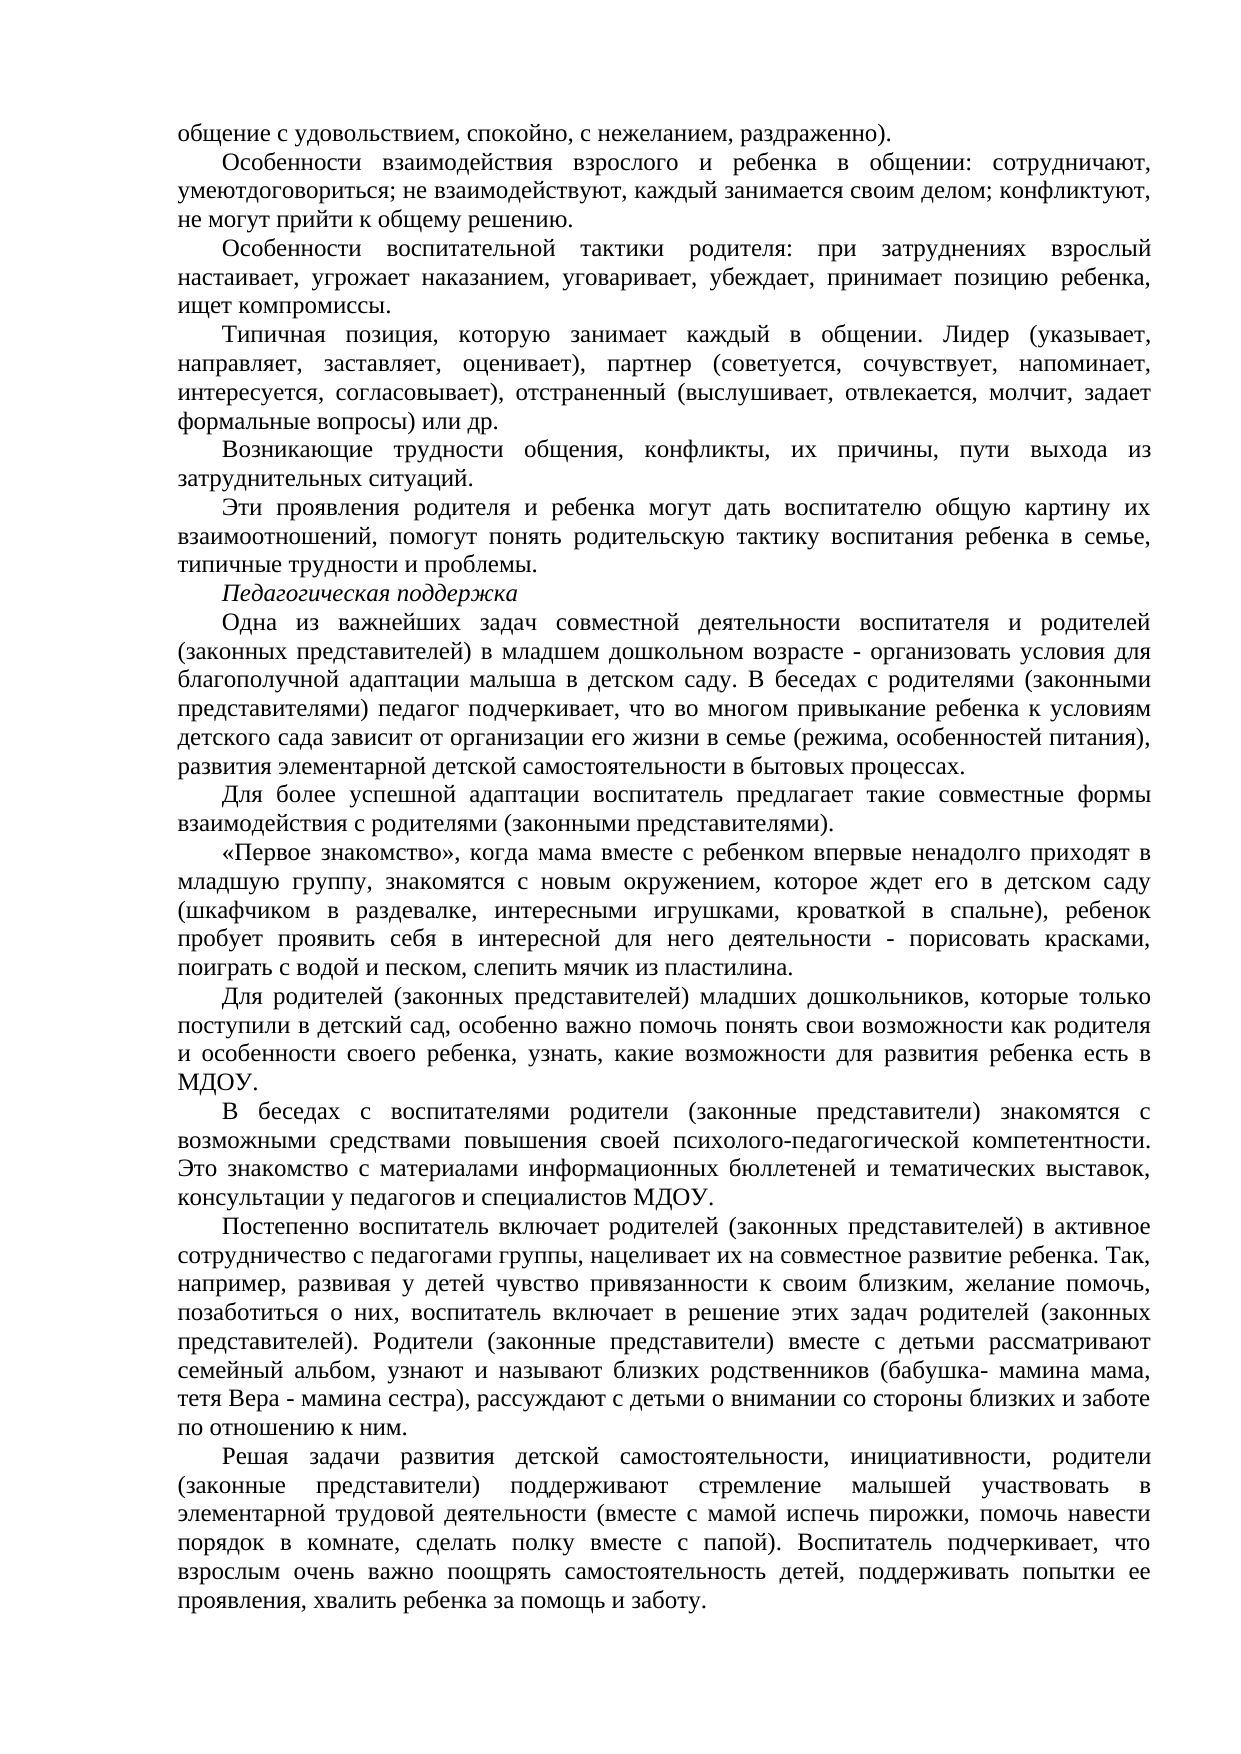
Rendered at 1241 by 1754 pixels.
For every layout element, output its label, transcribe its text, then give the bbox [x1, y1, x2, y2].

text Одна из важнейших задач совместной деятельности воспитателя и родителей (законных представителей) в младшем дошкольном возрасте - организовать условия для благополучной адаптации малыша в детском саду. В беседах с родителями (законными представителями) педагог подчеркивает, что во многом привыкание ребенка к условиям детского сада зависит от организации его жизни в семье (режима, особенностей питания), развития элементарной детской самостоятельности в бытовых процессах. [177, 607, 1152, 779]
text Особенности взаимодействия взрослого и ребенка в общении: сотрудничают, умеютдоговориться; не взаимодействуют, каждый занимается своим делом; конфликтуют, не могут прийти к общему решению. [177, 147, 1152, 233]
text Для более успешной адаптации воспитатель предлагает такие совместные формы взаимодействия с родителями (законными представителями). [177, 779, 1152, 837]
text Эти проявления родителя и ребенка могут дать воспитателю общую картину их взаимоотношений, помогут понять родительскую тактику воспитания ребенка в семье, типичные трудности и проблемы. [177, 492, 1152, 578]
text «Первое знакомство», когда мама вместе с ребенком впервые ненадолго приходят в младшую группу, знакомятся с новым окружением, которое ждет его в детском саду (шкафчиком в раздевалке, интересными игрушками, кроваткой в спальне), ребенок пробует проявить себя в интересной для него деятельности - порисовать красками, поиграть с водой и песком, слепить мячик из пластилина. [177, 837, 1152, 981]
text Для родителей (законных представителей) младших дошкольников, которые только поступили в детский сад, особенно важно помочь понять свои возможности как родителя и особенности своего ребенка, узнать, какие возможности для развития ребенка есть в МДОУ. [177, 981, 1152, 1096]
text В беседах с воспитателями родители (законные представители) знакомятся с возможными средствами повышения своей психолого-педагогической компетентности. Это знакомство с материалами информационных бюллетеней и тематических выставок, консультации у педагогов и специалистов МДОУ. [177, 1096, 1152, 1211]
text Типичная позиция, которую занимает каждый в общении. Лидер (указывает, направляет, заставляет, оценивает), партнер (советуется, сочувствует, напоминает, интересуется, согласовывает), отстраненный (выслушивает, отвлекается, молчит, задает формальные вопросы) или др. [177, 319, 1152, 434]
text Возникающие трудности общения, конфликты, их причины, пути выхода из затруднительных ситуаций. [177, 434, 1152, 492]
text Постепенно воспитатель включает родителей (законных представителей) в активное сотрудничество с педагогами группы, нацеливает их на совместное развитие ребенка. Так, например, развивая у детей чувство привязанности к своим близким, желание помочь, позаботиться о них, воспитатель включает в решение этих задач родителей (законных представителей). Родители (законные представители) вместе с детьми рассматривают семейный альбом, узнают и называют близких родственников (бабушка- мамина мама, тетя Вера - мамина сестра), рассуждают с детьми о внимании со стороны близких и заботе по отношению к ним. [177, 1211, 1152, 1441]
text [177, 118, 1152, 147]
text Решая задачи развития детской самостоятельности, инициативности, родители (законные представители) поддерживают стремление малышей участвовать в элементарной трудовой деятельности (вместе с мамой испечь пирожки, помочь навести порядок в комнате, сделать полку вместе с папой). Воспитатель подчеркивает, что взрослым очень важно поощрять самостоятельность детей, поддерживать попытки ее проявления, хвалить ребенка за помощь и заботу. [177, 1441, 1152, 1613]
text Педагогическая поддержка [177, 578, 1152, 607]
text Особенности воспитательной тактики родителя: при затруднениях взрослый настаивает, угрожает наказанием, уговаривает, убеждает, принимает позицию ребенка, ищет компромиссы. [177, 233, 1152, 319]
